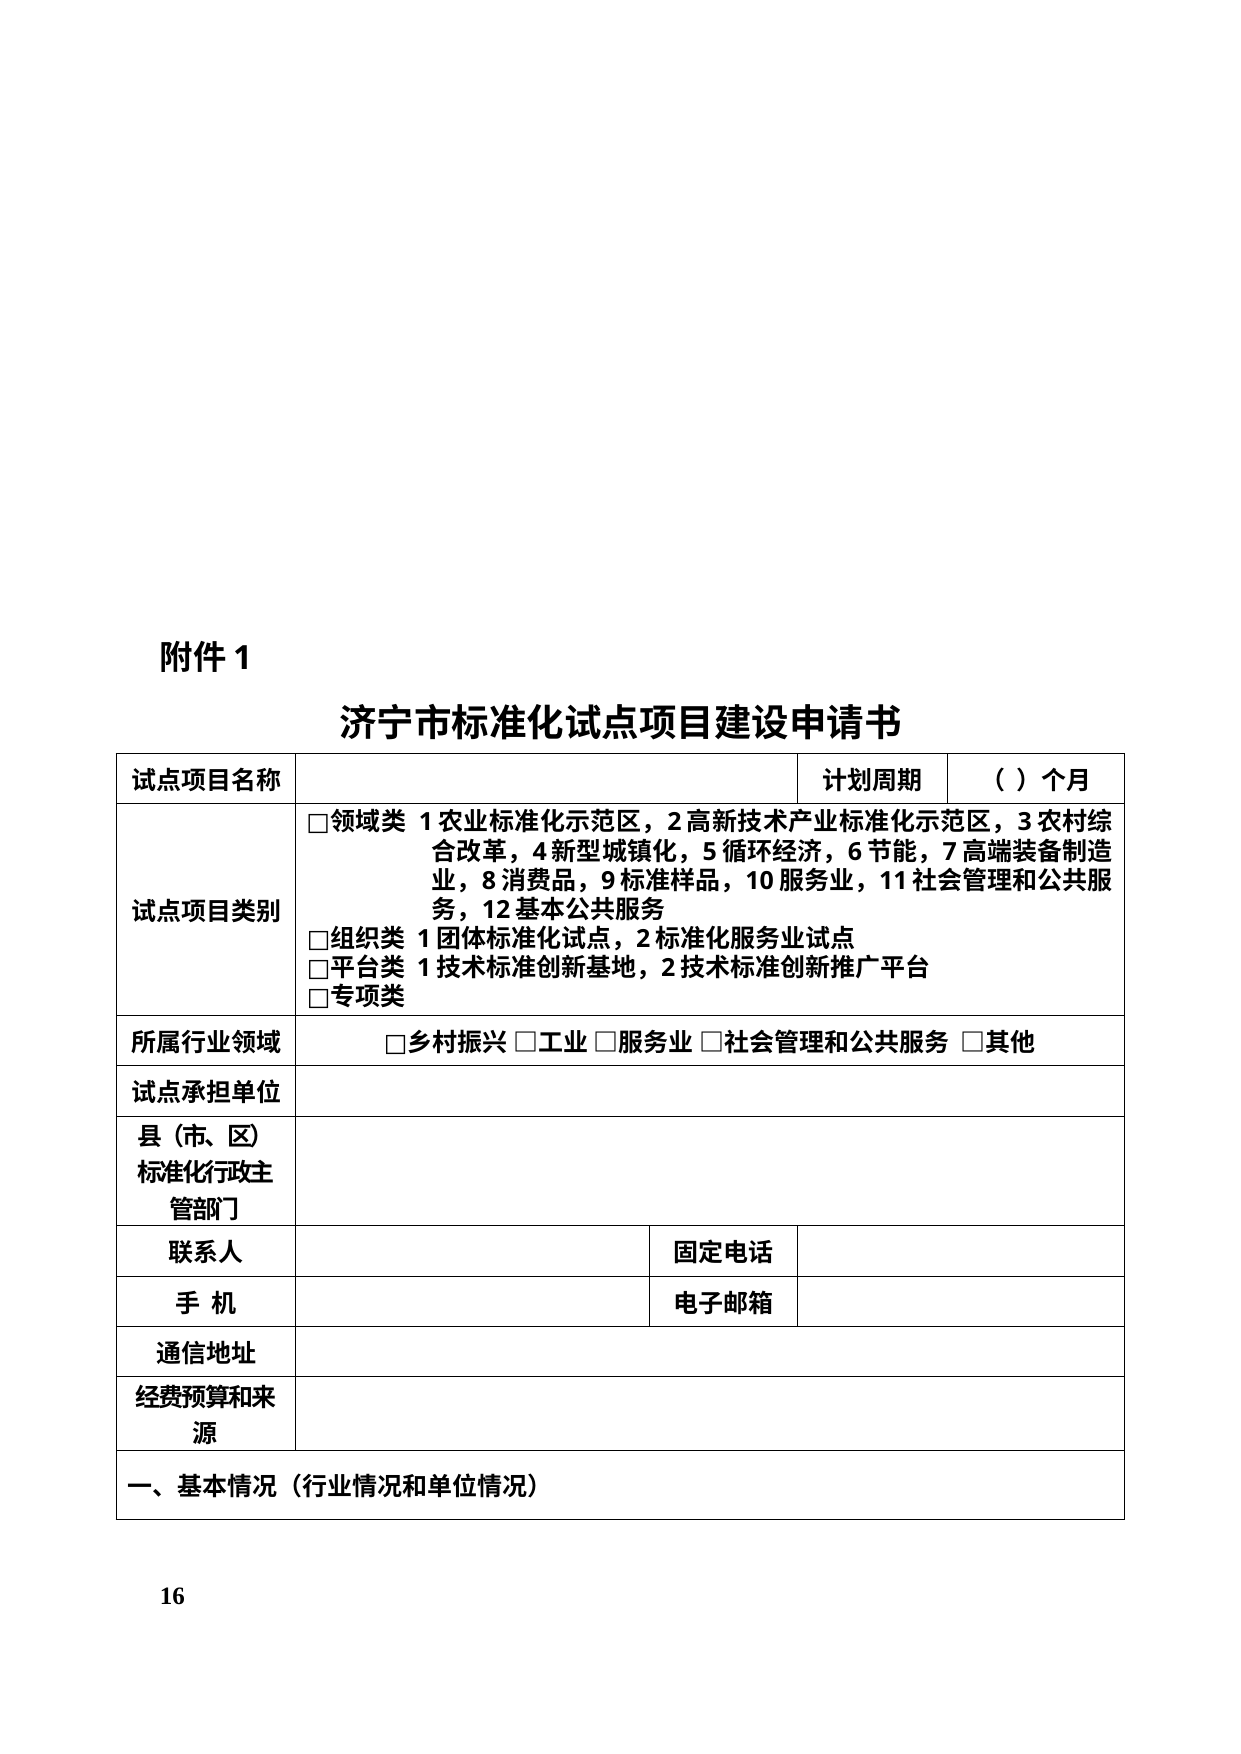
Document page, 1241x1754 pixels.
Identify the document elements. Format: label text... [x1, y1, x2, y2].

table_cell 试点承担单位 [117, 1066, 295, 1116]
table_cell [296, 1226, 649, 1276]
table_header 计划周期 [798, 754, 947, 803]
table_cell [296, 1327, 1124, 1376]
table_cell 电子邮箱 [650, 1277, 797, 1326]
table_cell 联系人 [117, 1226, 295, 1276]
table_cell [296, 1066, 1124, 1116]
table_cell 县（市、区）标准化行政主管部门 [117, 1117, 295, 1225]
table_cell [798, 1226, 1124, 1276]
table_cell [296, 1117, 1124, 1225]
table_cell 固定电话 [650, 1226, 797, 1276]
text 附件1 [159, 623, 1081, 688]
table_cell [296, 1377, 1124, 1449]
table_cell 试点项目类别 [117, 804, 295, 1015]
table_header 试点项目名称 [117, 754, 295, 803]
table_header （ ）个月 [948, 754, 1124, 803]
table_cell [296, 1277, 649, 1326]
table_header [296, 754, 797, 803]
table_cell □领域类 1农业标准化示范区，2高新技术产业标准化示范区，3农村综合改革，4新型城镇化，5循环经济，6节能，7高端装备制造业，8消费品，9标准样品，10服务业，11社会管理和公共服务，12基本公共服务 □组织类 1团体标准化试点，2标准化服务业试点 □平台类 1技术标准创新基地，2技术标准创新推广平台 □专项类 [296, 804, 1124, 1015]
table_cell 所属行业领域 [117, 1016, 295, 1065]
table_cell 经费预算和来源 [117, 1377, 295, 1449]
text 济宁市标准化试点项目建设申请书 [159, 688, 1081, 753]
table_cell 通信地址 [117, 1327, 295, 1376]
table_cell [798, 1277, 1124, 1326]
table_cell 手 机 [117, 1277, 295, 1326]
table_cell □乡村振兴 □工业 □服务业 □社会管理和公共服务 □其他 [296, 1016, 1124, 1065]
table_cell 一、基本情况（行业情况和单位情况） [117, 1451, 1124, 1519]
